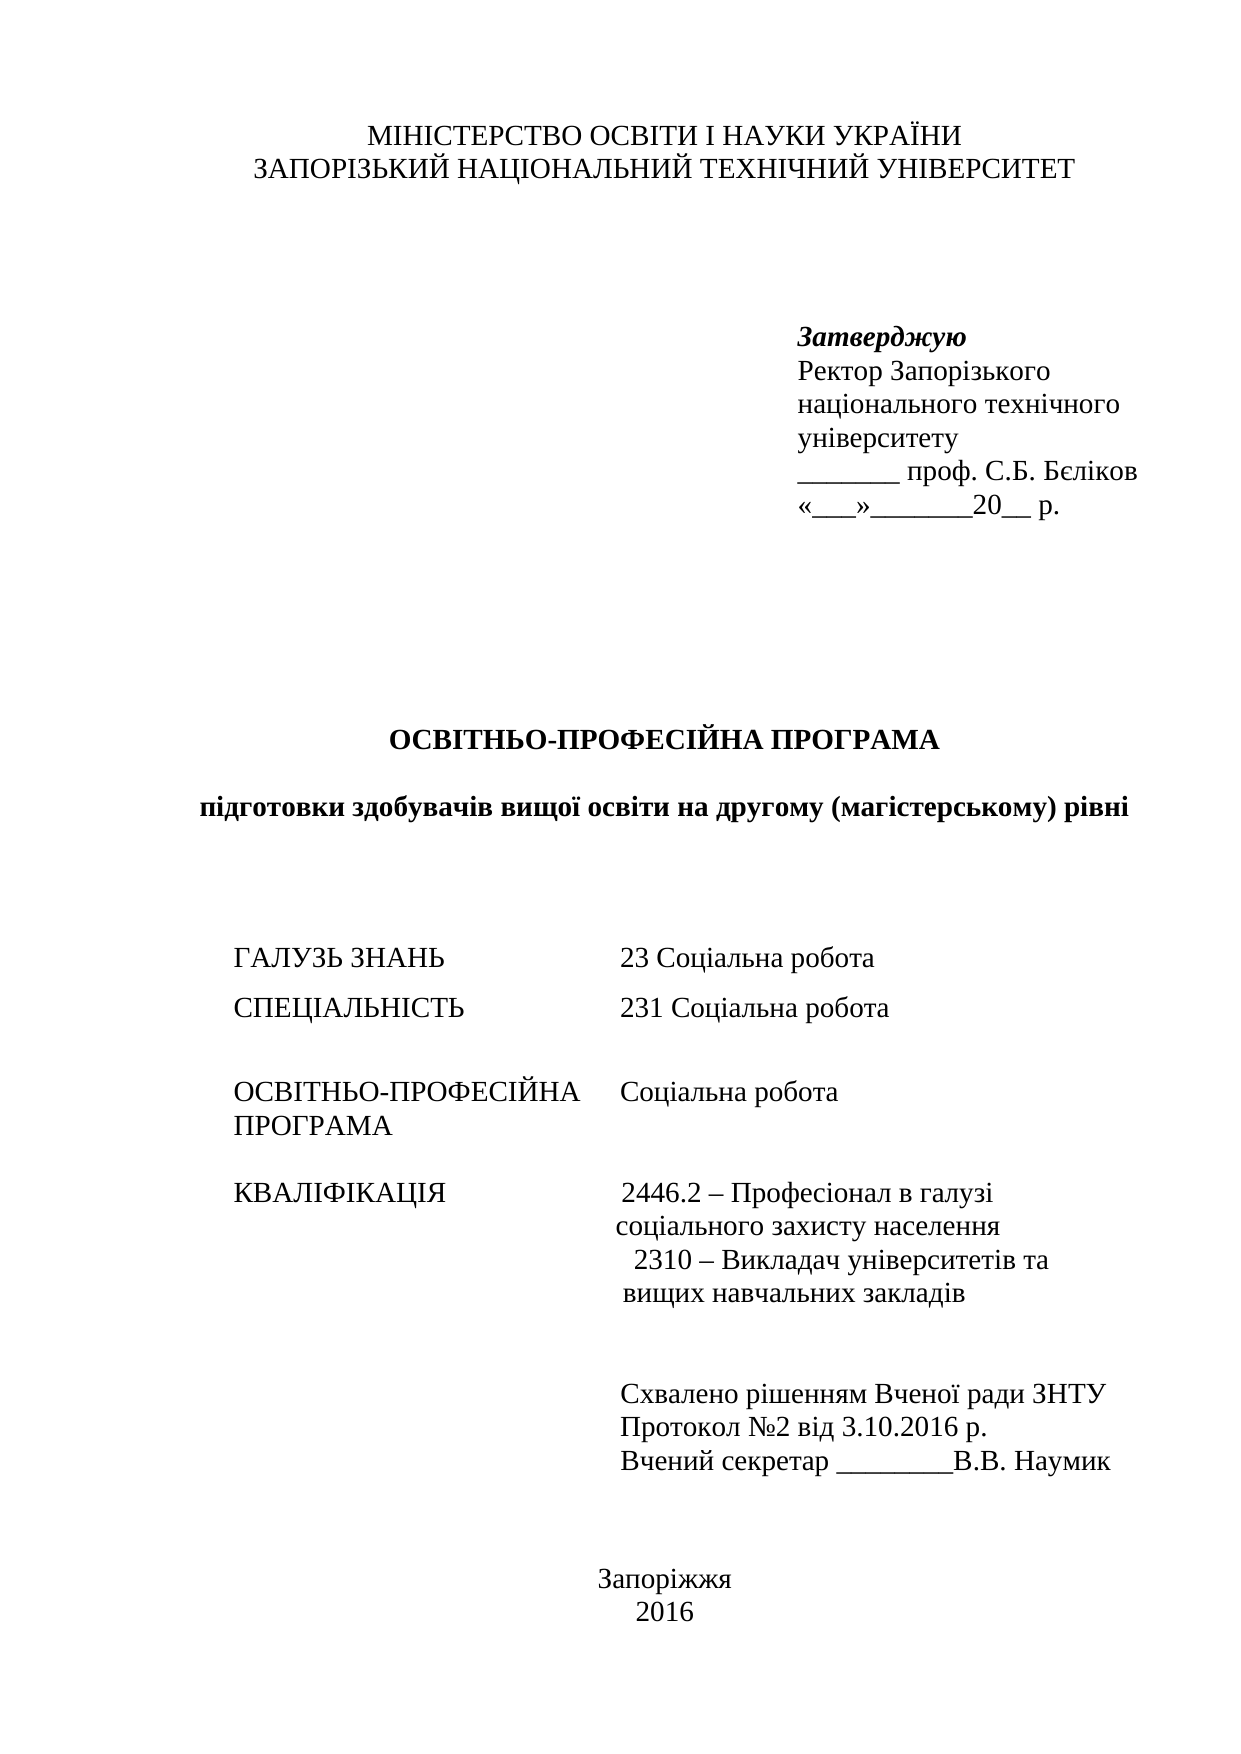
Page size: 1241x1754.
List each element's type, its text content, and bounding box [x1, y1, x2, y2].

list вищих навчальних закладів [258, 1275, 1152, 1309]
text _______ проф. С.Б. Бєліков [177, 453, 1152, 487]
text Спеціальність 231 Соціальна робота [177, 990, 1152, 1024]
text Запоріжжя [177, 1561, 1152, 1594]
text університету [177, 420, 1152, 453]
text Протокол №2 від 3.10.2016 р. [233, 1409, 1152, 1443]
text Вчений секретар ________В.В. Наумик [290, 1443, 1152, 1477]
text Схвалено рішенням Вченої ради ЗНТУ [177, 1376, 1152, 1409]
text підготовки здобувачів вищої освіти на другому (магістерському) рівні [177, 789, 1152, 822]
list програма [177, 1108, 1152, 1141]
text галузь знань 23 Соціальна робота [177, 940, 1152, 973]
text «___»_______20__ р. [177, 487, 1152, 521]
list Кваліфікація 2446.2 – Професіонал в галузі [177, 1175, 1152, 1208]
list Освітньо-професійна Соціальна робота [177, 1074, 1152, 1108]
text 2016 [177, 1594, 1152, 1628]
text Затверджую [177, 319, 1152, 353]
list 2310 – Викладач університетів та [258, 1242, 1152, 1275]
list соціального захисту населення [258, 1208, 1152, 1242]
text МІНІСТЕРСТВО ОСВІТИ І НАУКИ УКРАЇНИ [177, 118, 1152, 152]
text національного технічного [177, 386, 1152, 420]
text ЗАПОРІЗЬКИЙ НАЦІОНАЛЬНИЙ ТЕХНІЧНИЙ УНІВЕРСИТЕТ [177, 152, 1152, 185]
text Ректор Запорізького [177, 353, 1152, 386]
text ОСВІТНЬО-ПРОФЕСІЙНА ПРОГРАМА [177, 722, 1152, 755]
